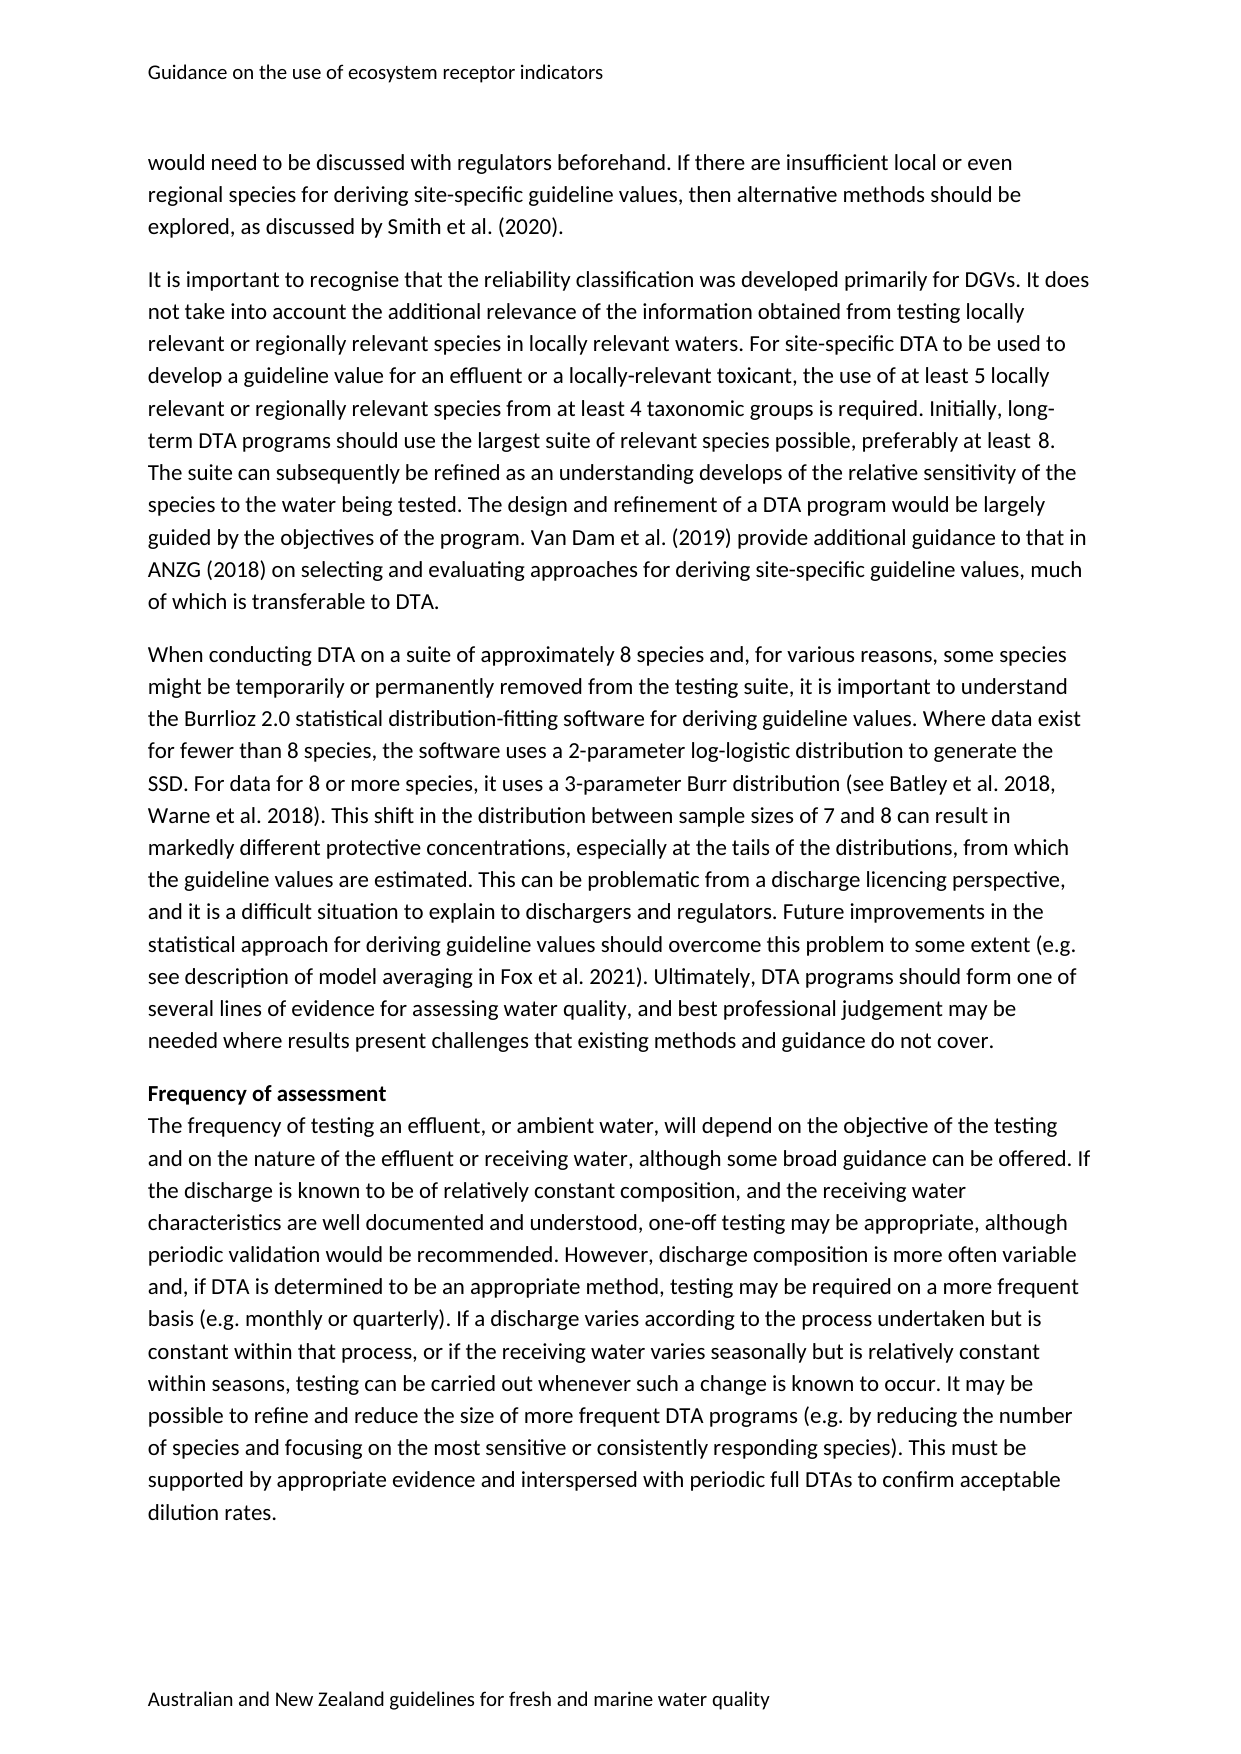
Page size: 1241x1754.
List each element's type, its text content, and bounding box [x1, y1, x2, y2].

text The frequency of testing an effluent, or ambient water, will depend on the objective of the testing and on the nature of the effluent or receiving water, although some broad guidance can be offered. If the discharge is known to be of relatively constant composition, and the receiving water characteristics are well documented and understood, one-off testing may be appropriate, although periodic validation would be recommended. However, discharge composition is more often variable and, if DTA is determined to be an appropriate method, testing may be required on a more frequent basis (e.g. monthly or quarterly). If a discharge varies according to the process undertaken but is constant within that process, or if the receiving water varies seasonally but is relatively constant within seasons, testing can be carried out whenever such a change is known to occur. It may be possible to refine and reduce the size of more frequent DTA programs (e.g. by reducing the number of species and focusing on the most sensitive or consistently responding species). This must be supported by appropriate evidence and interspersed with periodic full DTAs to confirm acceptable dilution rates. [148, 1111, 1092, 1526]
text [148, 148, 1092, 240]
text It is important to recognise that the reliability classification was developed primarily for DGVs. It does not take into account the additional relevance of the information obtained from testing locally relevant or regionally relevant species in locally relevant waters. For site-specific DTA to be used to develop a guideline value for an effluent or a locally-relevant toxicant, the use of at least 5 locally relevant or regionally relevant species from at least 4 taxonomic groups is required. Initially, long-term DTA programs should use the largest suite of relevant species possible, preferably at least 8. The suite can subsequently be refined as an understanding develops of the relative sensitivity of the species to the water being tested. The design and refinement of a DTA program would be largely guided by the objectives of the program. Van Dam et al. (2019) provide additional guidance to that in ANZG (2018) on selecting and evaluating approaches for deriving site-specific guideline values, much of which is transferable to DTA. [148, 265, 1092, 615]
subtitle Frequency of assessment [148, 1079, 1092, 1107]
text When conducting DTA on a suite of approximately 8 species and, for various reasons, some species might be temporarily or permanently removed from the testing suite, it is important to understand the Burrlioz 2.0 statistical distribution-fitting software for deriving guideline values. Where data exist for fewer than 8 species, the software uses a 2-parameter log-logistic distribution to generate the SSD. For data for 8 or more species, it uses a 3-parameter Burr distribution (see Batley et al. 2018, Warne et al. 2018). This shift in the distribution between sample sizes of 7 and 8 can result in markedly different protective concentrations, especially at the tails of the distributions, from which the guideline values are estimated. This can be problematic from a discharge licencing perspective, and it is a difficult situation to explain to dischargers and regulators. Future improvements in the statistical approach for deriving guideline values should overcome this problem to some extent (e.g. see description of model averaging in Fox et al. 2021). Ultimately, DTA programs should form one of several lines of evidence for assessing water quality, and best professional judgement may be needed where results present challenges that existing methods and guidance do not cover. [148, 640, 1092, 1054]
